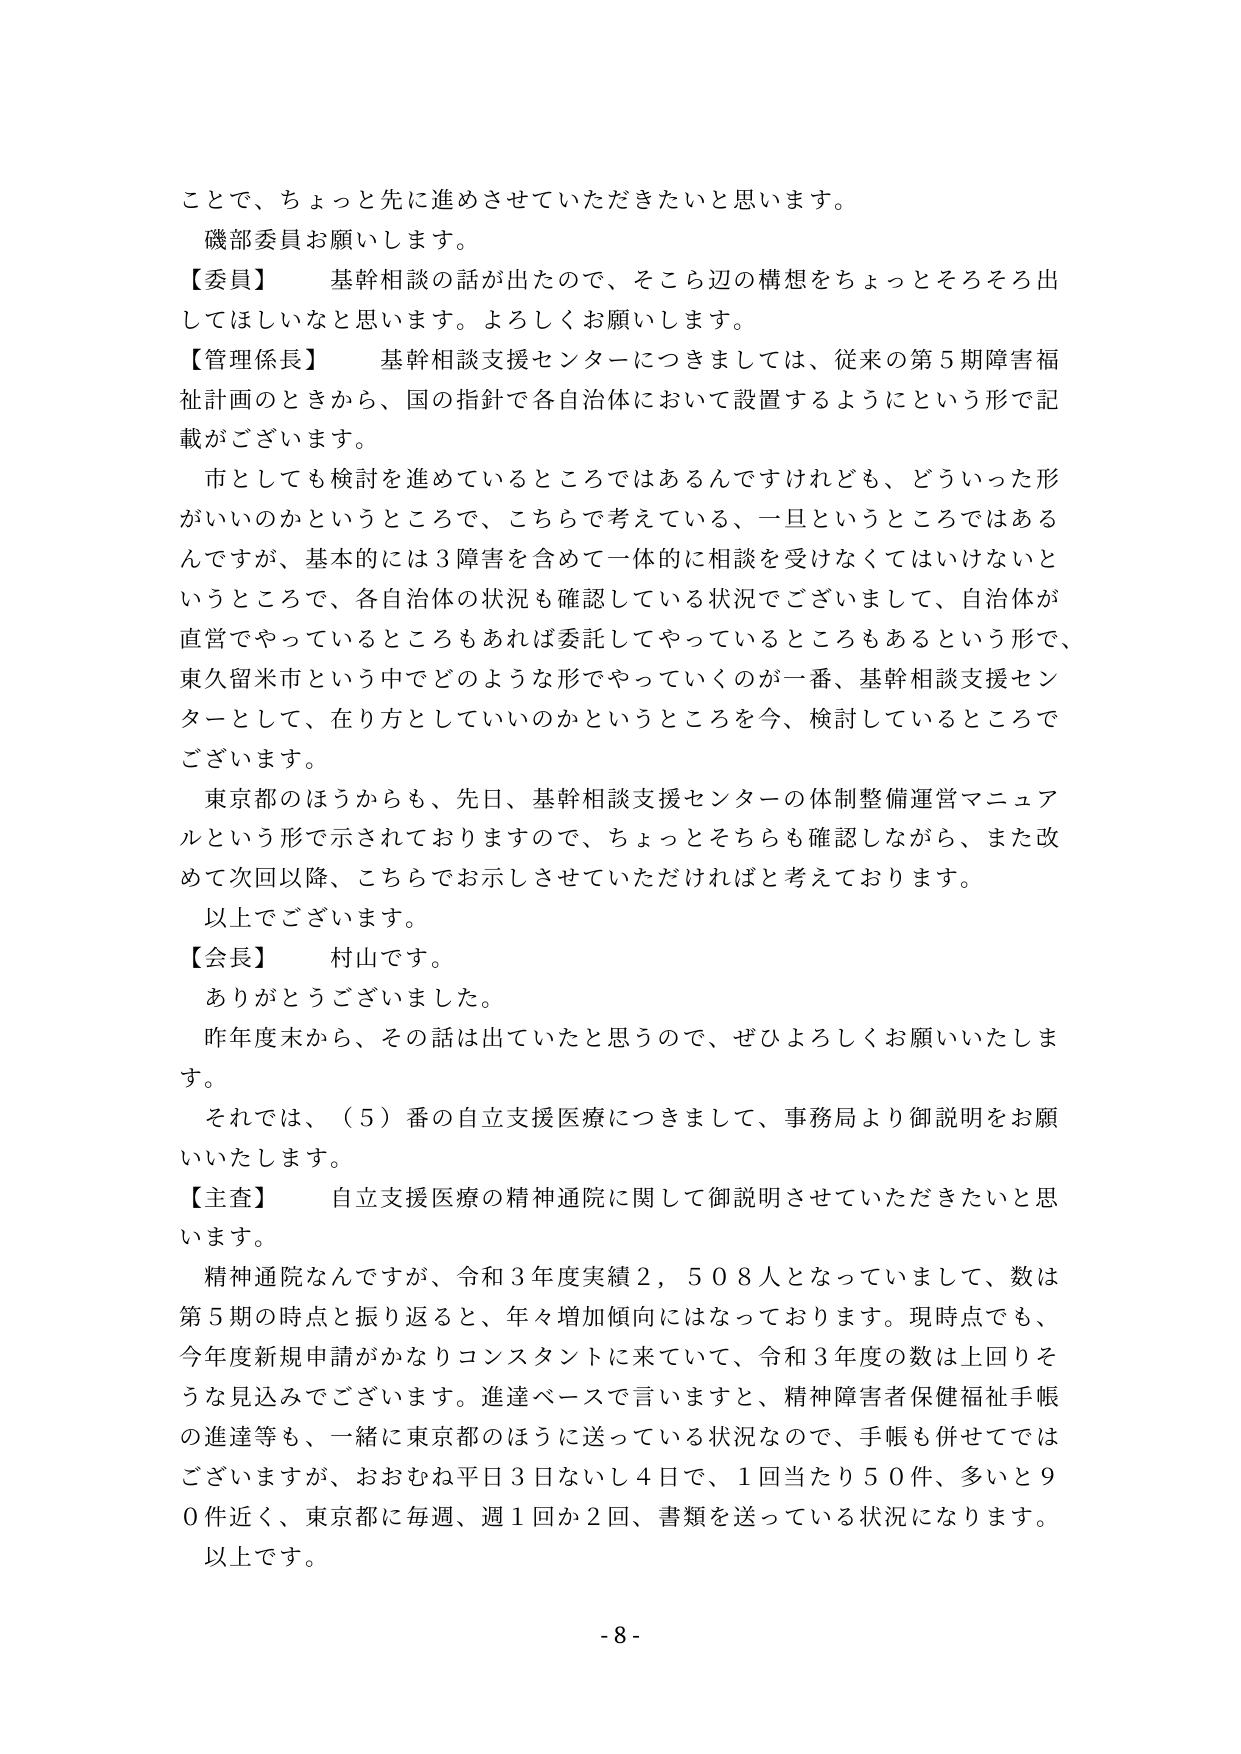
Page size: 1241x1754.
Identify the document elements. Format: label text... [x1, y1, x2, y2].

text ありがとうございました。 [179, 977, 1061, 1017]
text 【委員】 基幹相談の話が出たので、そこら辺の構想をちょっとそろそろ出してほしいなと思います。よろしくお願いします。 [179, 258, 1061, 338]
text 【管理係長】 基幹相談支援センターにつきましては、従来の第５期障害福祉計画のときから、国の指針で各自治体において設置するようにという形で記載がございます。 [179, 338, 1061, 458]
text 市としても検討を進めているところではあるんですけれども、どういった形がいいのかというところで、こちらで考えている、一旦というところではあるんですが、基本的には３障害を含めて一体的に相談を受けなくてはいけないというところで、各自治体の状況も確認している状況でございまして、自治体が直営でやっているところもあれば委託してやっているところもあるという形で、東久留米市という中でどのような形でやっていくのが一番、基幹相談支援センターとして、在り方としていいのかというところを今、検討しているところでございます。 [179, 458, 1061, 777]
text それでは、（５）番の自立支援医療につきまして、事務局より御説明をお願いいたします。 [179, 1096, 1061, 1176]
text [179, 179, 1061, 219]
text 【会長】 村山です。 [179, 937, 1061, 977]
text 【主査】 自立支援医療の精神通院に関して御説明させていただきたいと思います。 [179, 1176, 1061, 1256]
text 磯部委員お願いします。 [179, 219, 1061, 258]
text 精神通院なんですが、令和３年度実績２,５０８人となっていまして、数は第５期の時点と振り返ると、年々増加傾向にはなっております。現時点でも、今年度新規申請がかなりコンスタントに来ていて、令和３年度の数は上回りそうな見込みでございます。進達ベースで言いますと、精神障害者保健福祉手帳の進達等も、一緒に東京都のほうに送っている状況なので、手帳も併せてではございますが、おおむね平日３日ないし４日で、１回当たり５０件、多いと９０件近く、東京都に毎週、週１回か２回、書類を送っている状況になります。 [179, 1256, 1061, 1535]
text 東京都のほうからも、先日、基幹相談支援センターの体制整備運営マニュアルという形で示されておりますので、ちょっとそちらも確認しながら、また改めて次回以降、こちらでお示しさせていただければと考えております。 [179, 777, 1061, 897]
text 昨年度末から、その話は出ていたと思うので、ぜひよろしくお願いいたします。 [179, 1017, 1061, 1096]
text 以上でございます。 [179, 897, 1061, 937]
text 以上です。 [179, 1535, 1061, 1575]
